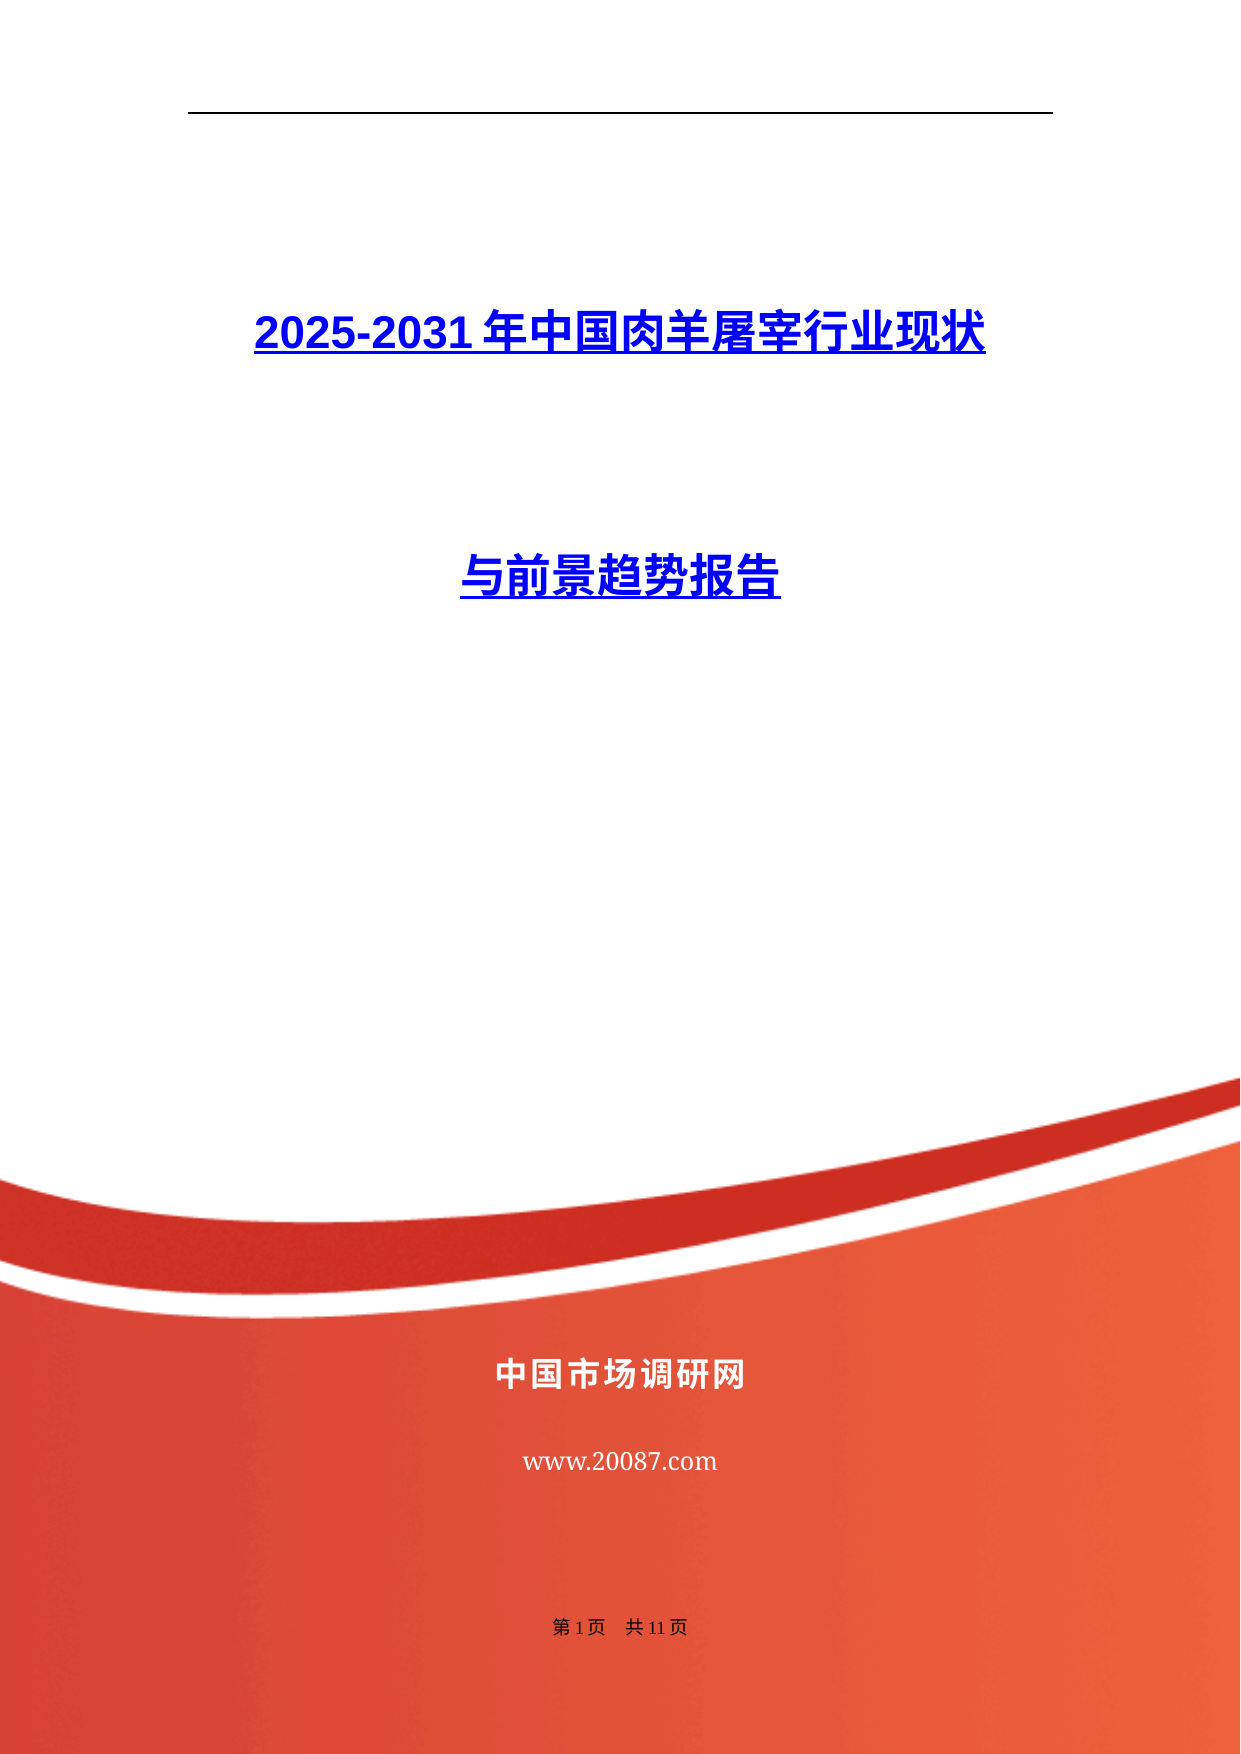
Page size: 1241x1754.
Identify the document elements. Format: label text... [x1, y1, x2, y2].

picture [0, 1006, 1241, 1754]
text www.20087.com [187, 1428, 1053, 1493]
table_header 2025-2031年中国肉羊屠宰行业现状与前景趋势报告 [188, 207, 1053, 773]
subtitle 中国市场调研网 [187, 1339, 1053, 1404]
